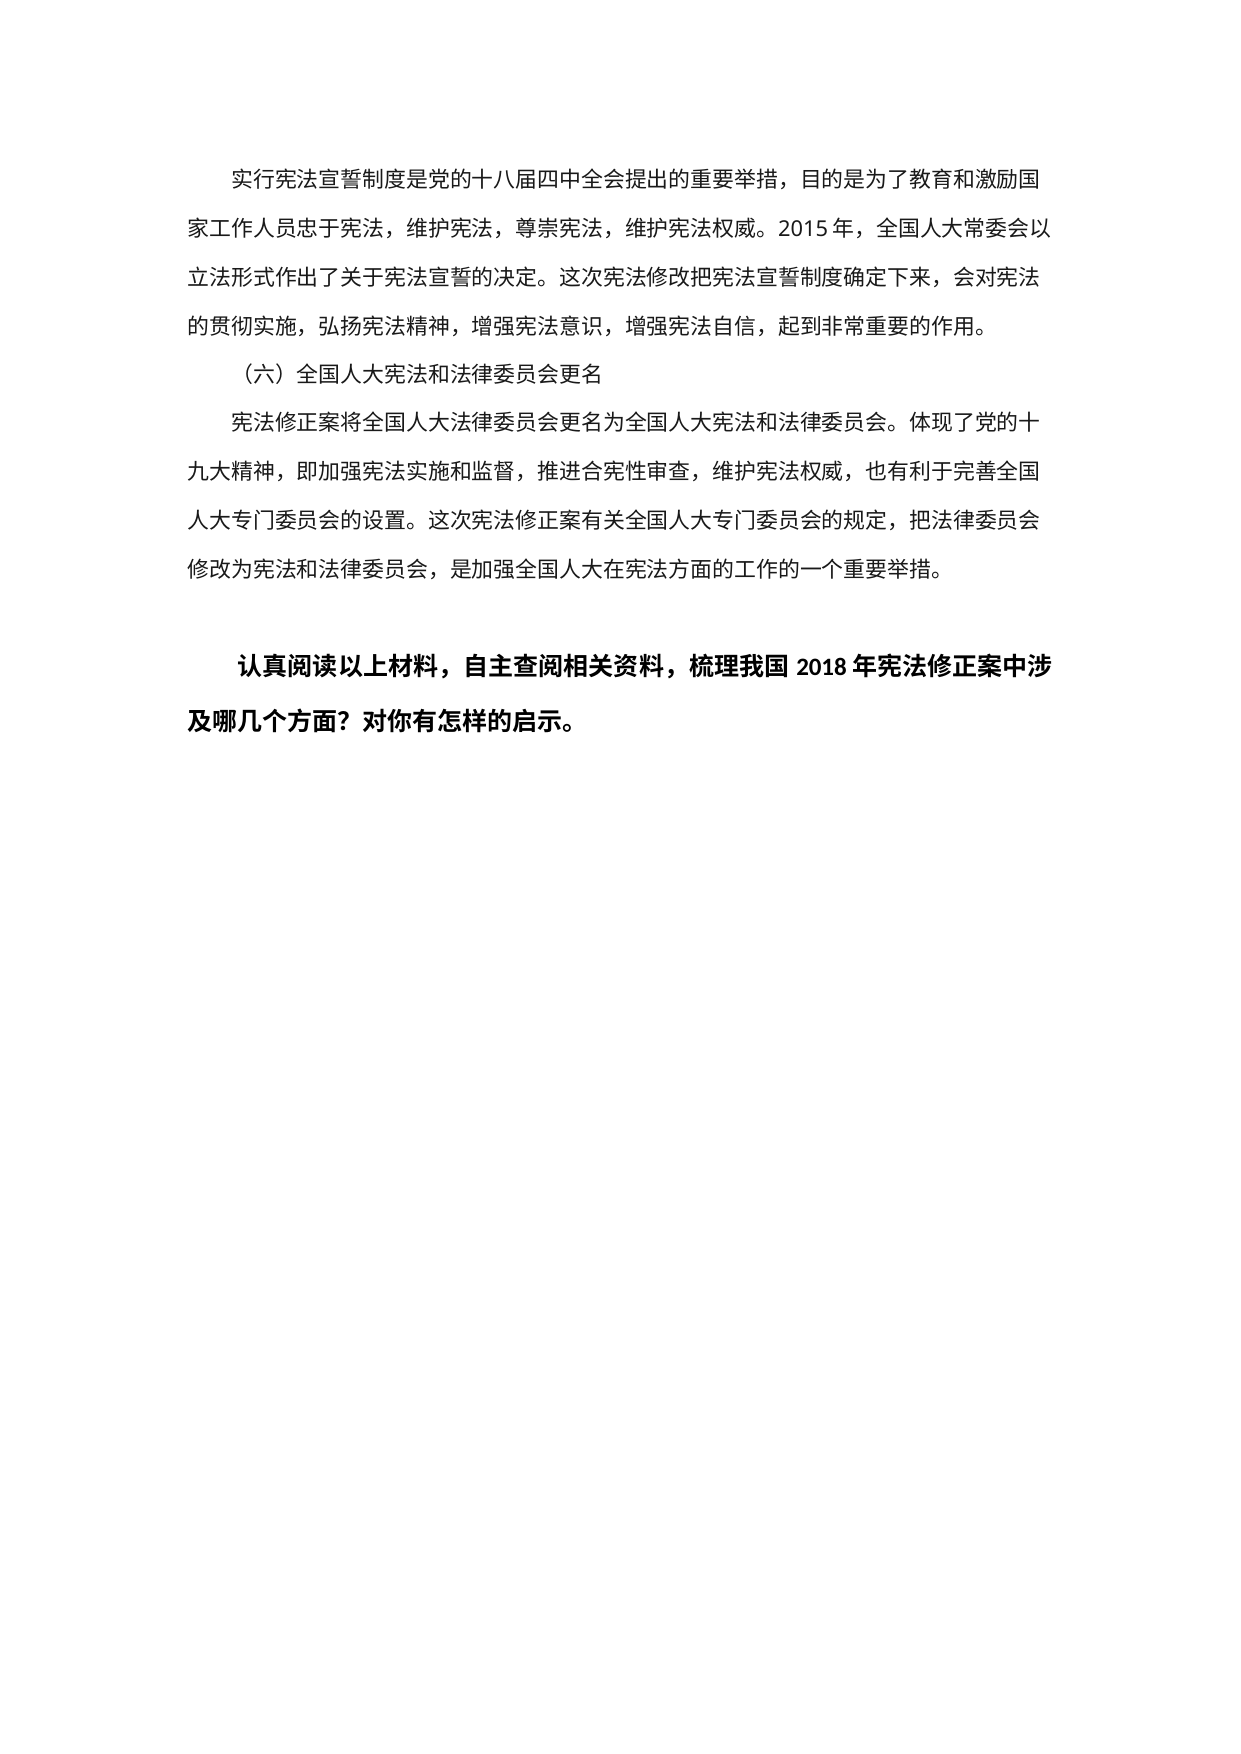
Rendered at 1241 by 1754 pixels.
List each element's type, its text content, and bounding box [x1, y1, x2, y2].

text 实行宪法宣誓制度是党的十八届四中全会提出的重要举措，目的是为了教育和激励国家工作人员忠于宪法，维护宪法，尊崇宪法，维护宪法权威。2015年，全国人大常委会以立法形式作出了关于宪法宣誓的决定。这次宪法修改把宪法宣誓制度确定下来，会对宪法的贯彻实施，弘扬宪法精神，增强宪法意识，增强宪法自信，起到非常重要的作用。 [187, 162, 1053, 341]
text （六）全国人大宪法和法律委员会更名 [187, 357, 1053, 389]
text 认真阅读以上材料，自主查阅相关资料，梳理我国2018年宪法修正案中涉及哪几个方面？对你有怎样的启示。 [187, 647, 1053, 737]
text 宪法修正案将全国人大法律委员会更名为全国人大宪法和法律委员会。体现了党的十九大精神，即加强宪法实施和监督，推进合宪性审查，维护宪法权威，也有利于完善全国人大专门委员会的设置。这次宪法修正案有关全国人大专门委员会的规定，把法律委员会修改为宪法和法律委员会，是加强全国人大在宪法方面的工作的一个重要举措。 [187, 405, 1053, 584]
